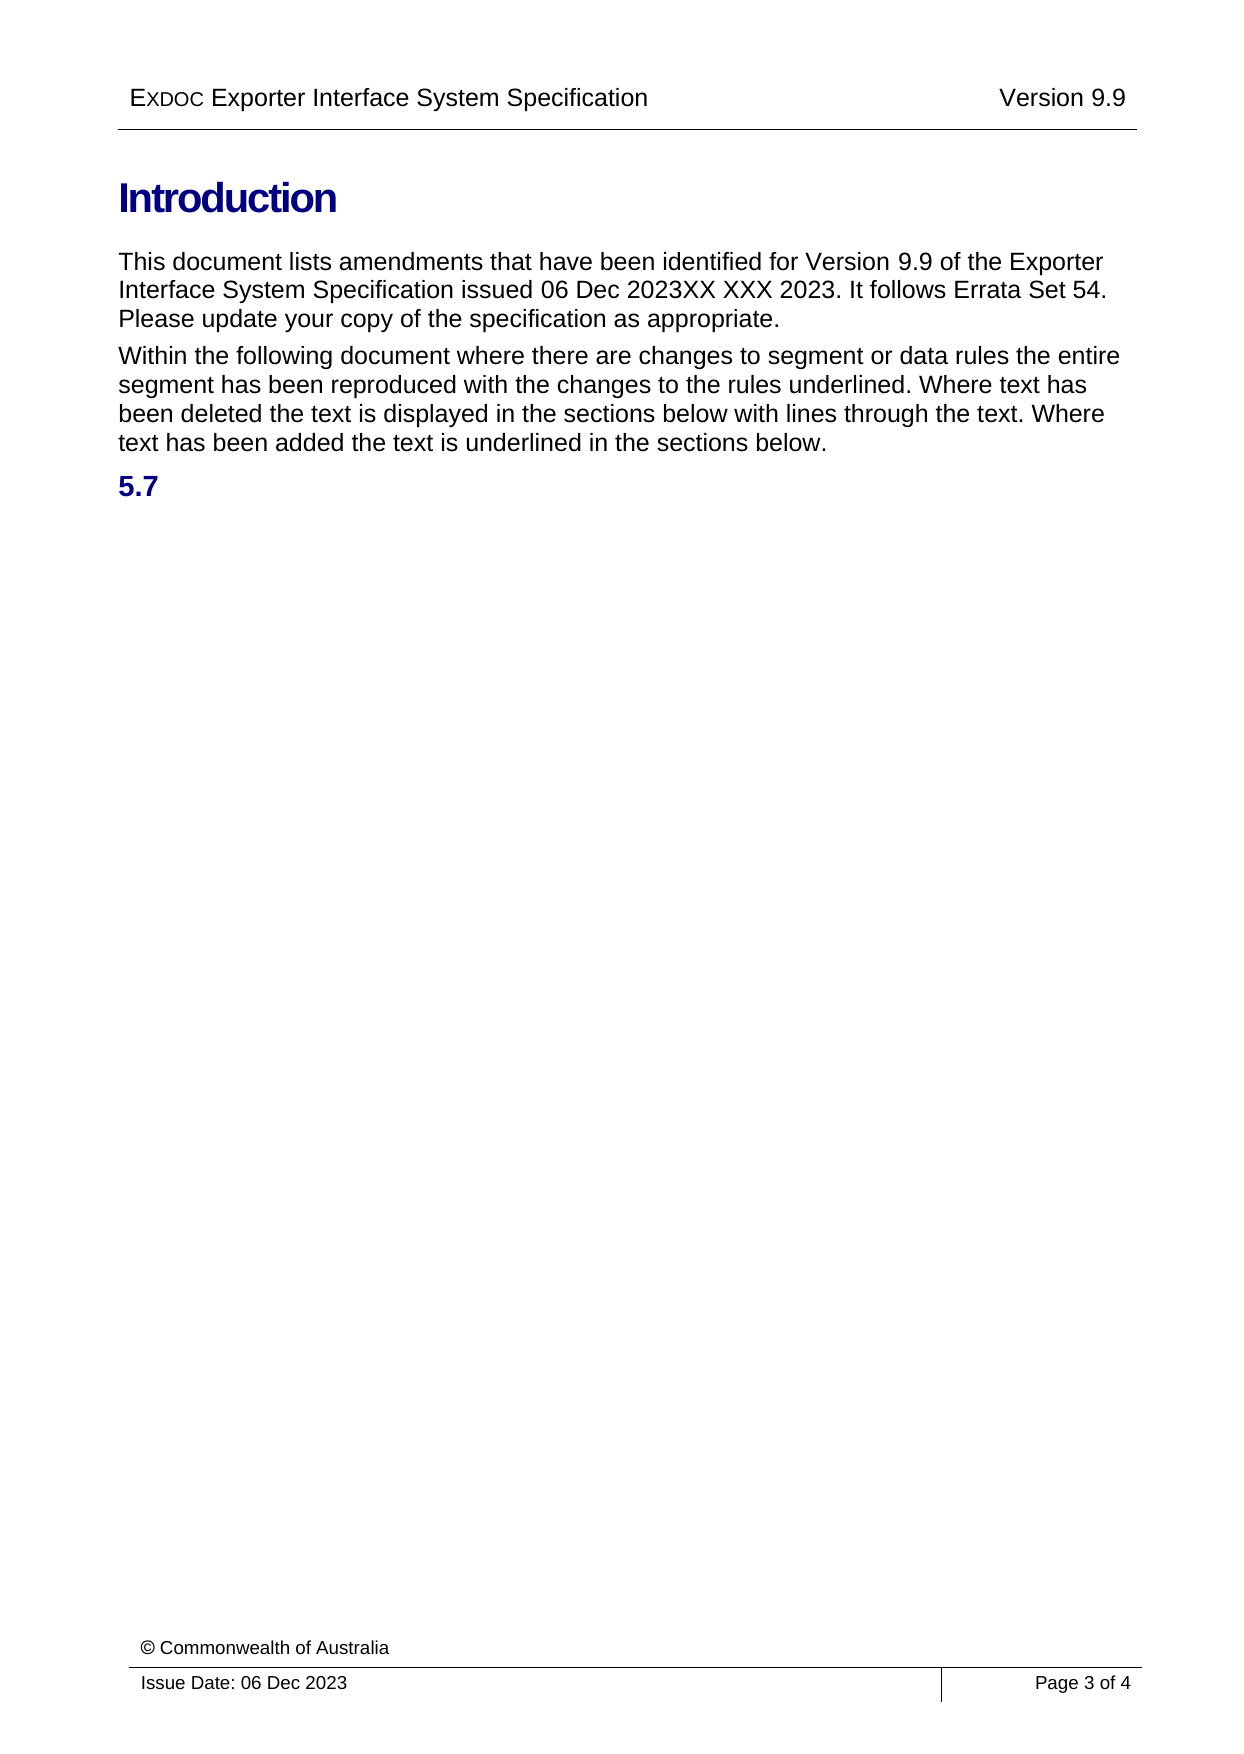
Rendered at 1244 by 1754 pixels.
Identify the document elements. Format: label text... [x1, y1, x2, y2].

text Within the following document where there are changes to segment or data rules the entire segment has been reproduced with the changes to the rules underlined. Where text has been deleted the text is displayed in the sections below with lines through the text. Where text has been added the text is underlined in the sections below. [118, 341, 1125, 456]
text This document lists amendments that have been identified for Version 9.9 of the Exporter Interface System Specification issued 06 Dec 2023. It follows Errata Set 54. Please update your copy of the specification as appropriate. [118, 247, 1125, 333]
subtitle Introduction [118, 174, 1125, 222]
